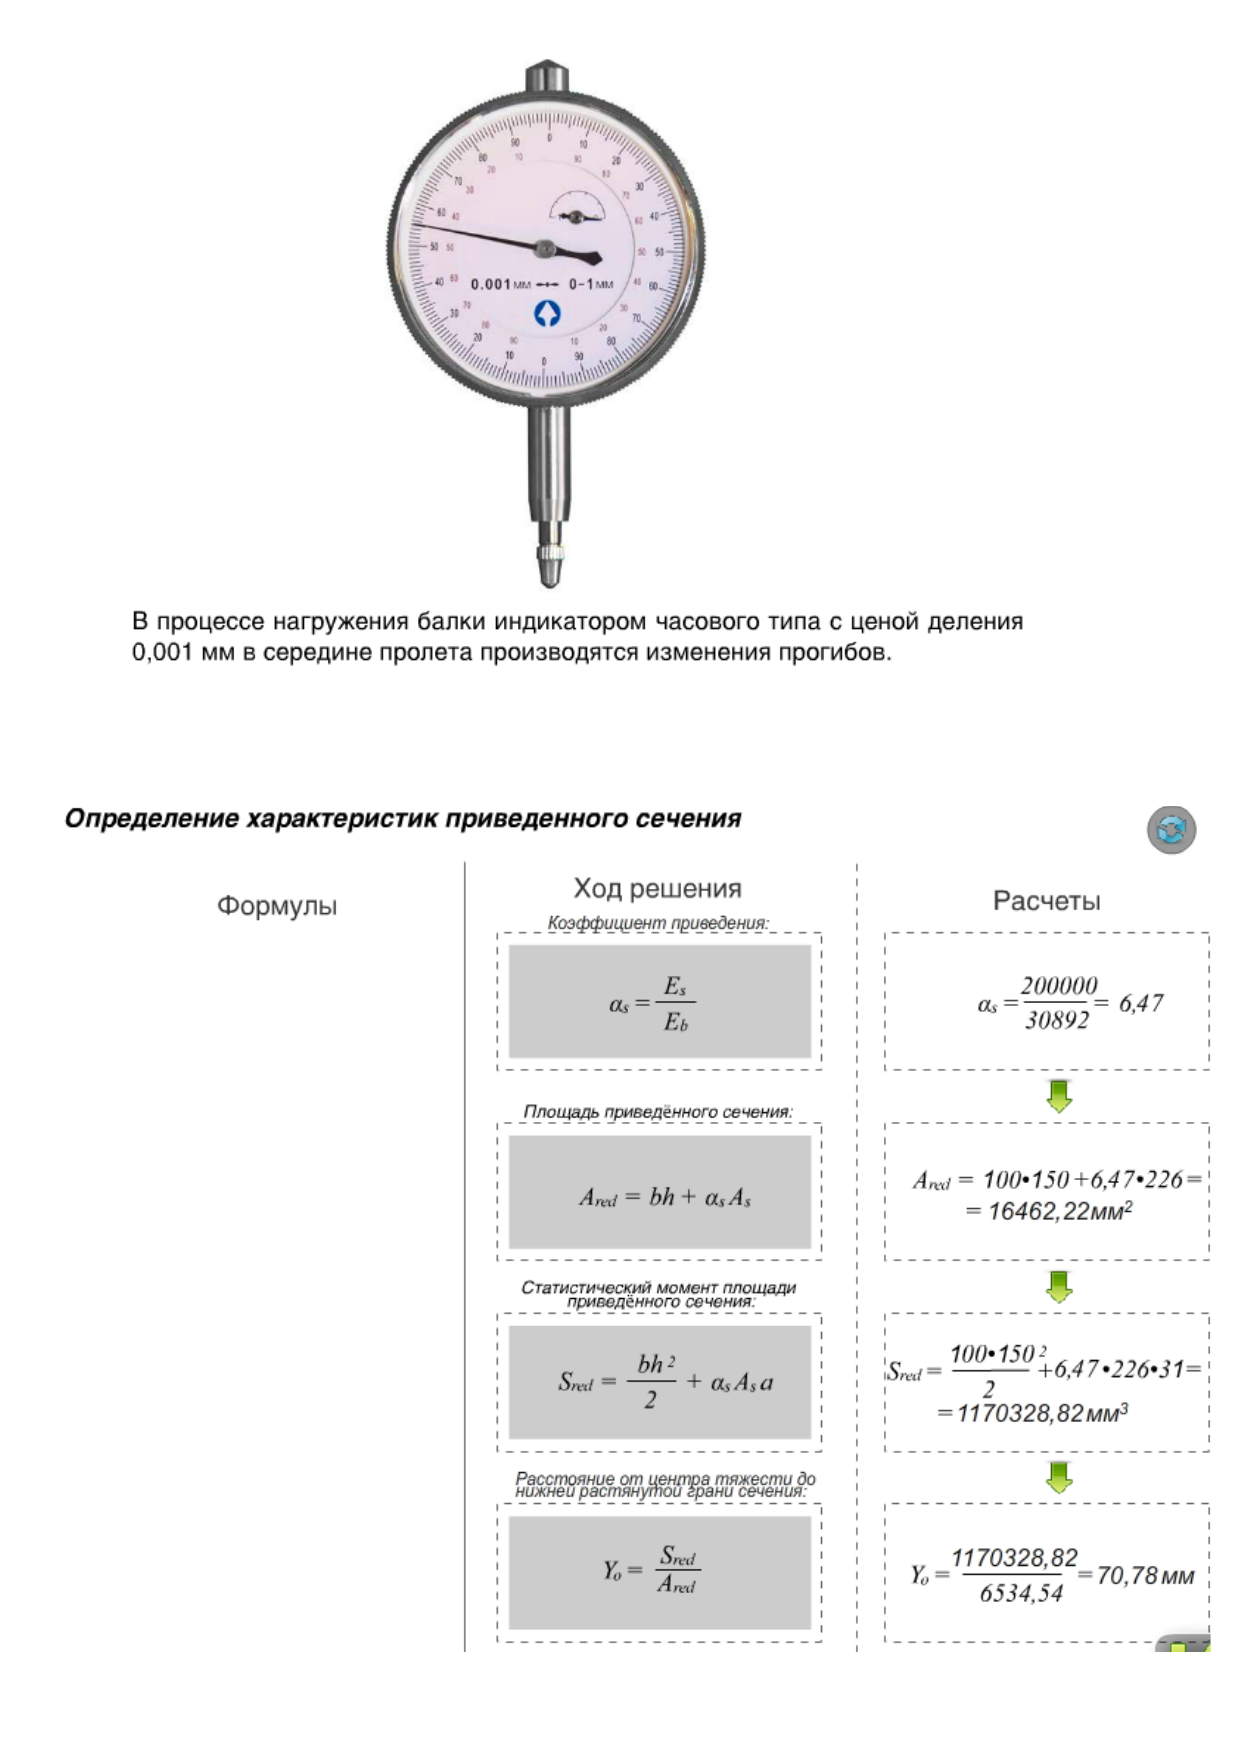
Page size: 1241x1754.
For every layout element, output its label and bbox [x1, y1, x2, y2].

picture [59, 59, 1024, 667]
picture [59, 806, 1211, 1652]
